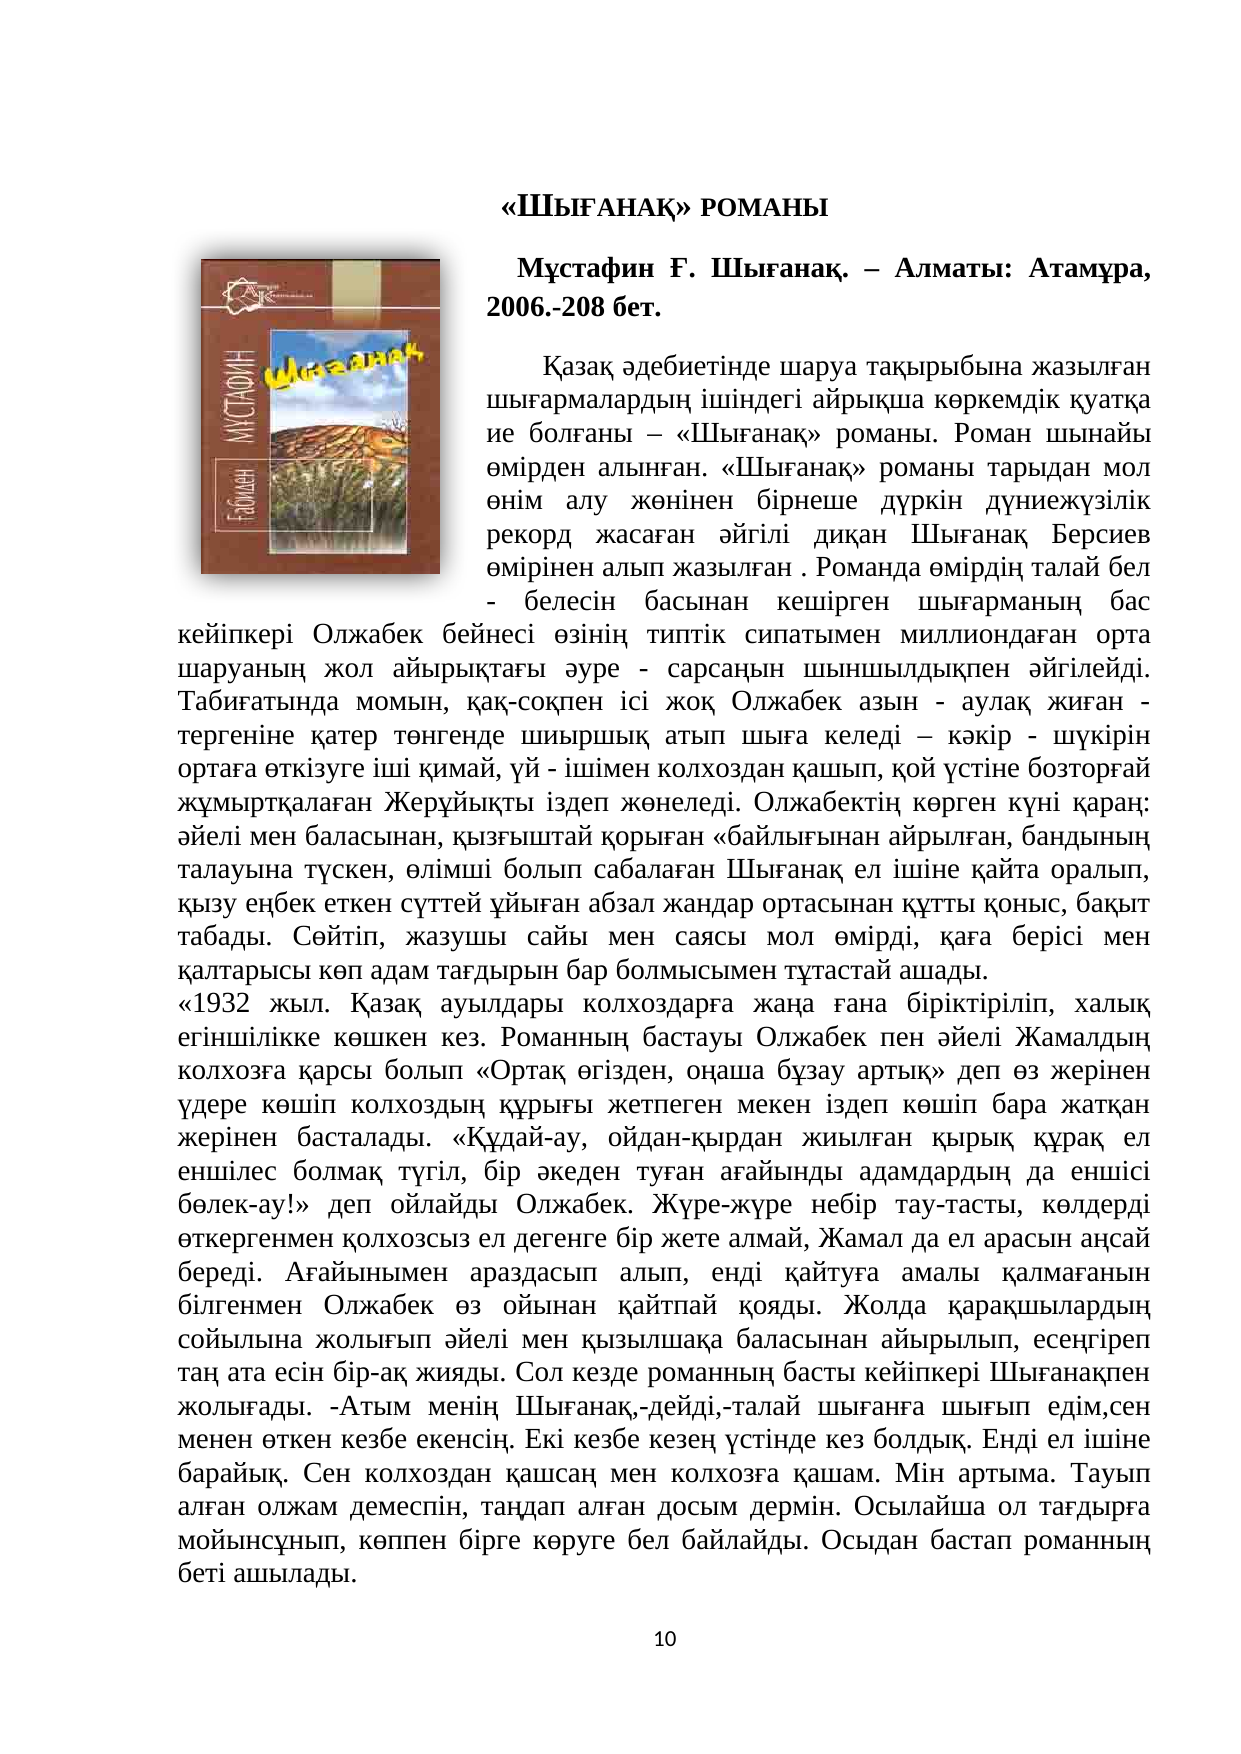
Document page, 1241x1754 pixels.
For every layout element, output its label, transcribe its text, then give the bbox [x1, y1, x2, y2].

text Мұстафин Ғ. Шығанақ. – Алматы: Атамұра, 2006.-208 бет. [454, 250, 1152, 322]
text «1932 жыл. Қазақ ауылдары колхоздарға жаңа ғана біріктіріліп, халық егіншілікке көшкен кез. Романның бастауы Олжабек пен әйелі Жамалдың колхозға қарсы болып «Ортақ өгізден, оңаша бұзау артық» деп өз жерінен үдере көшіп колхоздың құрығы жетпеген мекен іздеп көшіп бара жатқан жерінен басталады. «Құдай-ау, ойдан-қырдан жиылған қырық құрақ ел еншілес болмақ түгіл, бір әкеден туған ағайынды адамдардың да еншісі бөлек-ау!» деп ойлайды Олжабек. Жүре-жүре небір тау-тасты, көлдерді өткергенмен қолхозсыз ел дегенге бір жете алмай, Жамал да ел арасын аңсай береді. Ағайынымен араздасып алып, енді қайтуға амалы қалмағанын білгенмен Олжабек өз ойынан қайтпай қояды. Жолда қарақшылардың сойылына жолығып әйелі мен қызылшақа баласынан айырылып, есеңгіреп таң ата есін бір-ақ жияды. Сол кезде романның басты кейіпкері Шығанақпен жолығады. -Атым менің Шығанақ,-дейді,-талай шығанға шығып едім,сен менен өткен кезбе екенсің. Екі кезбе кезең үстінде кез болдық. Енді ел ішіне барайық. Сен колхоздан қашсаң мен колхозға қашам. Мін артыма. Тауып алған олжам демеспін, таңдап алған досым дермін. Осылайша ол тағдырға мойынсұнып, көппен бірге көруге бел байлайды. Осыдан бастап романның беті ашылады. [177, 985, 1152, 1589]
picture [201, 259, 440, 574]
text «Шығанақ» романы [177, 185, 1152, 223]
text Қазақ әдебиетінде шаруа тақырыбына жазылған шығармалардың ішіндегі айрықша көркемдік қуатқа ие болғаны – «Шығанақ» романы. Роман шынайы өмірден алынған. «Шығанақ» романы тарыдан мол өнім алу жөнінен бірнеше дүркін дүниежүзілік рекорд жасаған әйгілі диқан Шығанақ Берсиев өмірінен алып жазылған . Романда өмірдің талай бел - белесін басынан кешірген шығарманың бас кейіпкері Олжабек бейнесі өзінің типтік сипатымен миллиондаған орта шаруаның жол айырықтағы әуре - сарсаңын шыншылдықпен әйгілейді. Табиғатында момын, қақ-соқпен ісі жоқ Олжабек азын - аулақ жиған - тергеніне қатер төнгенде шиыршық атып шыға келеді – кәкір - шүкірін ортаға өткізуге іші қимай, үй - ішімен колхоздан қашып, қой үстіне бозторғай жұмыртқалаған Жерұйықты іздеп жөнеледі. Олжабектің көрген күні қараң: әйелі мен баласынан, қызғыштай қорыған «байлығынан айрылған, бандының талауына түскен, өлімші болып сабалаған Шығанақ ел ішіне қайта оралып, қызу еңбек еткен сүттей ұйыған абзал жандар ортасынан құтты қоныс, бақыт табады. Сөйтіп, жазушы сайы мен саясы мол өмірді, қаға берісі мен қалтарысы көп адам тағдырын бар болмысымен тұтастай ашады. [177, 348, 1152, 985]
